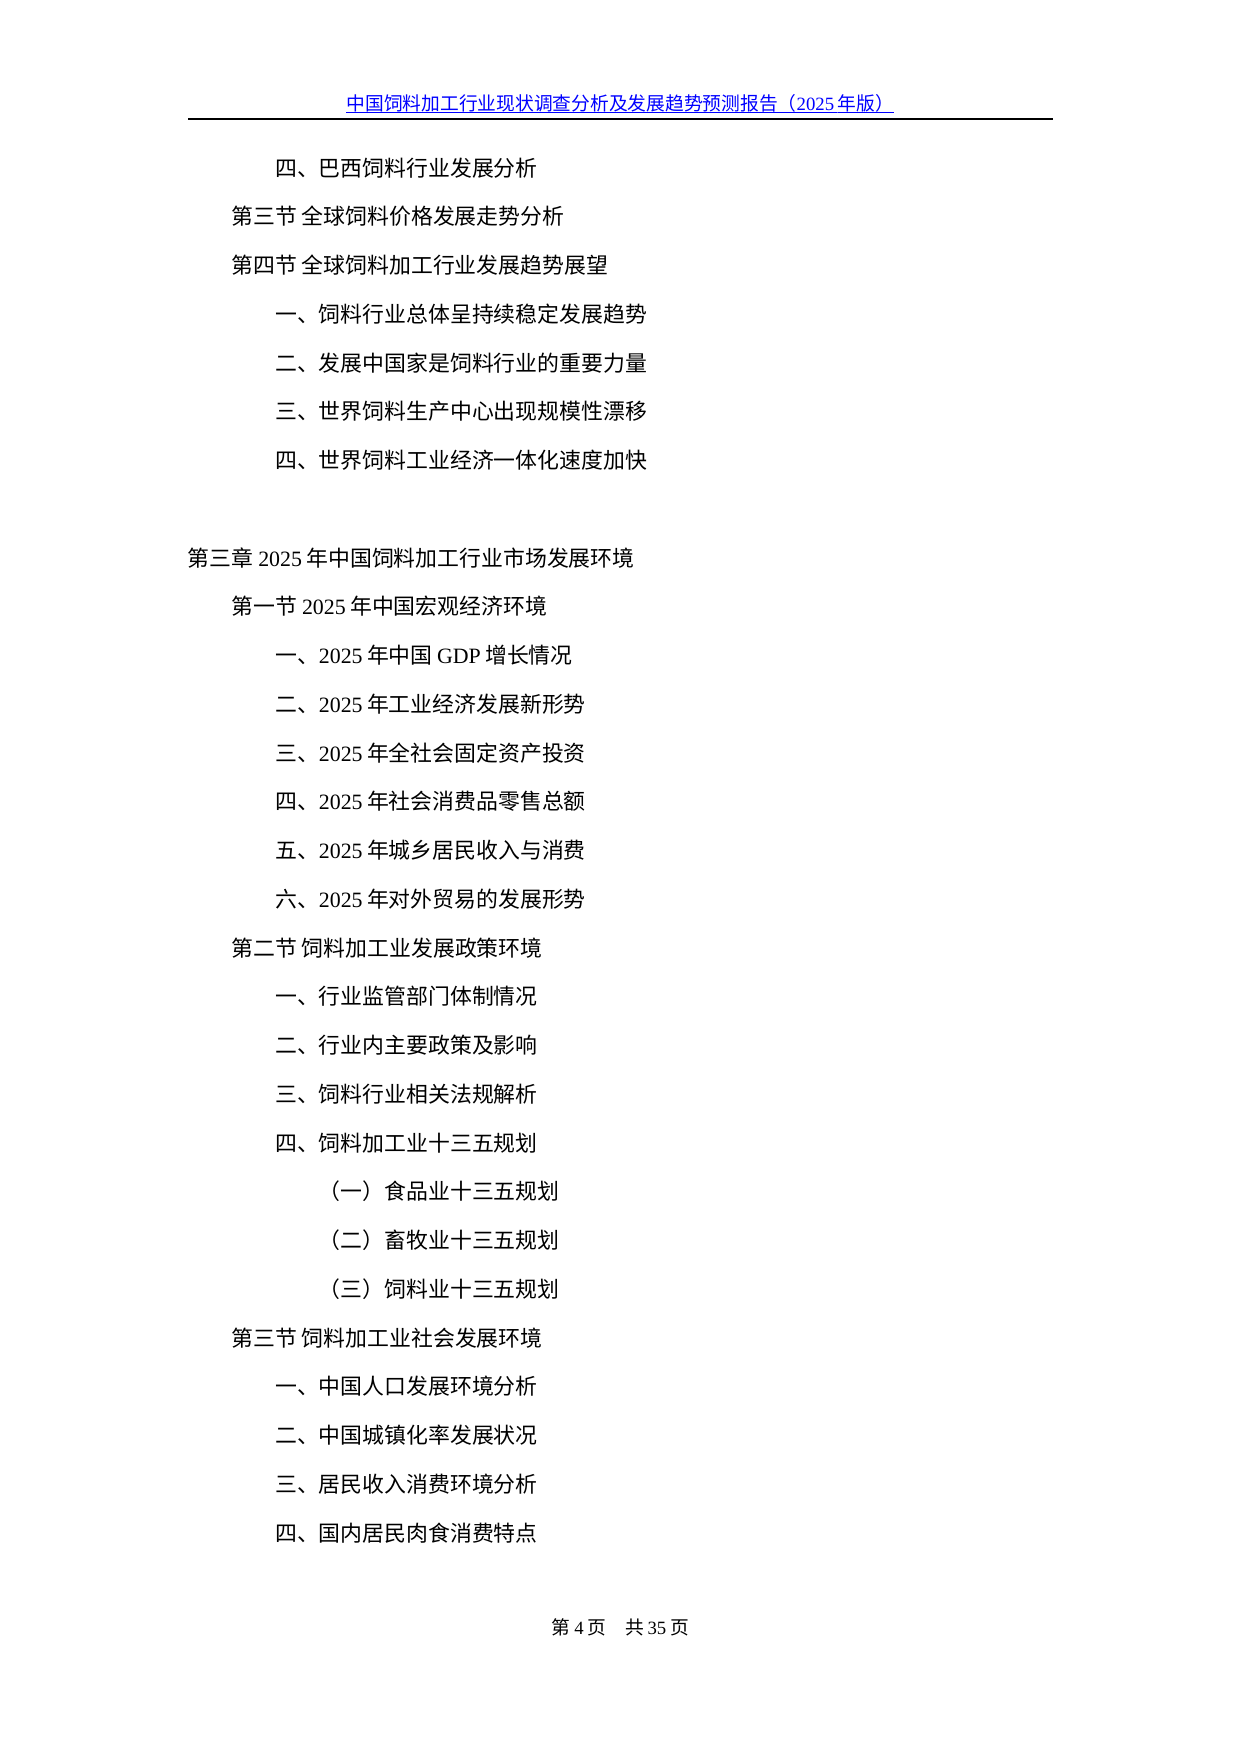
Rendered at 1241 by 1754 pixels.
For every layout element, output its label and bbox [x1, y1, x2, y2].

text [187, 150, 1053, 1548]
